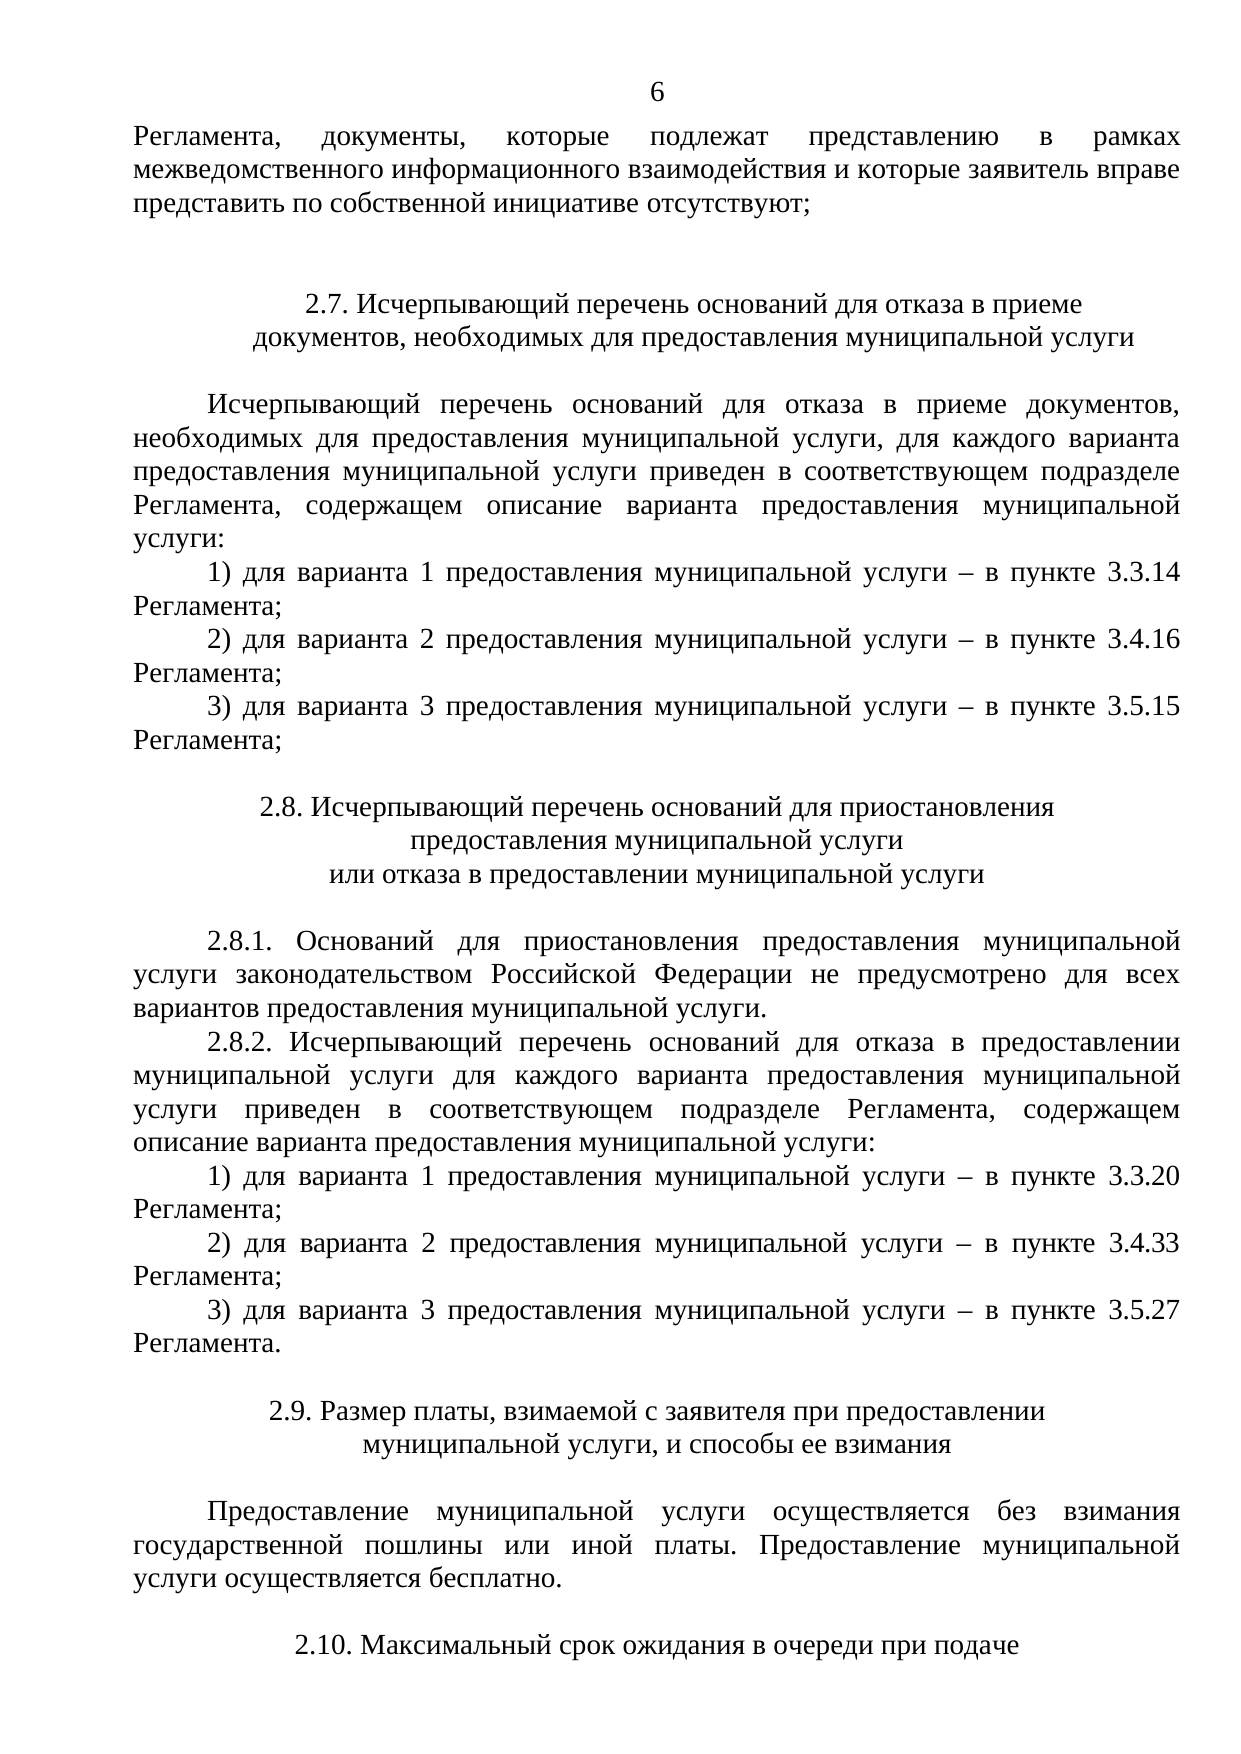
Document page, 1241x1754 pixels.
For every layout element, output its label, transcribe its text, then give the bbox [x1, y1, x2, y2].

text 2) для варианта 2 предоставления муниципальной услуги – в пункте 3.4.33 Регламента; [133, 1225, 1181, 1292]
text предоставления муниципальной услуги [133, 822, 1181, 856]
text муниципальной услуги, и способы ее взимания [133, 1426, 1181, 1460]
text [133, 118, 1181, 219]
text Предоставление муниципальной услуги осуществляется без взимания государственной пошлины или иной платы. Предоставление муниципальной услуги осуществляется бесплатно. [133, 1493, 1181, 1594]
text 2) для варианта 2 предоставления муниципальной услуги – в пункте 3.4.16 Регламента; [133, 621, 1181, 688]
text Исчерпывающий перечень оснований для отказа в приеме документов, необходимых для предоставления муниципальной услуги, для каждого варианта предоставления муниципальной услуги приведен в соответствующем подразделе Регламента, содержащем описание варианта предоставления муниципальной услуги: [133, 386, 1181, 554]
text 2.8.2. Исчерпывающий перечень оснований для отказа в предоставлении муниципальной услуги для каждого варианта предоставления муниципальной услуги приведен в соответствующем подразделе Регламента, содержащем описание варианта предоставления муниципальной услуги: [133, 1024, 1181, 1158]
text 2.9. Размер платы, взимаемой с заявителя при предоставлении [133, 1393, 1181, 1426]
text 1) для варианта 1 предоставления муниципальной услуги – в пункте 3.3.20 Регламента; [133, 1158, 1181, 1225]
text документов, необходимых для предоставления муниципальной услуги [133, 319, 1181, 353]
text 2.8.1. Оснований для приостановления предоставления муниципальной услуги законодательством Российской Федерации не предусмотрено для всех вариантов предоставления муниципальной услуги. [133, 923, 1181, 1024]
text 2.7. Исчерпывающий перечень оснований для отказа в приеме [133, 286, 1181, 319]
text 2.10. Максимальный срок ожидания в очереди при подаче [133, 1627, 1181, 1661]
text 3) для варианта 3 предоставления муниципальной услуги – в пункте 3.5.27 Регламента. [133, 1292, 1181, 1359]
text 3) для варианта 3 предоставления муниципальной услуги – в пункте 3.5.15 Регламента; [133, 688, 1181, 755]
text 2.8. Исчерпывающий перечень оснований для приостановления [133, 789, 1181, 822]
text или отказа в предоставлении муниципальной услуги [133, 856, 1181, 889]
text 1) для варианта 1 предоставления муниципальной услуги – в пункте 3.3.14 Регламента; [133, 554, 1181, 621]
